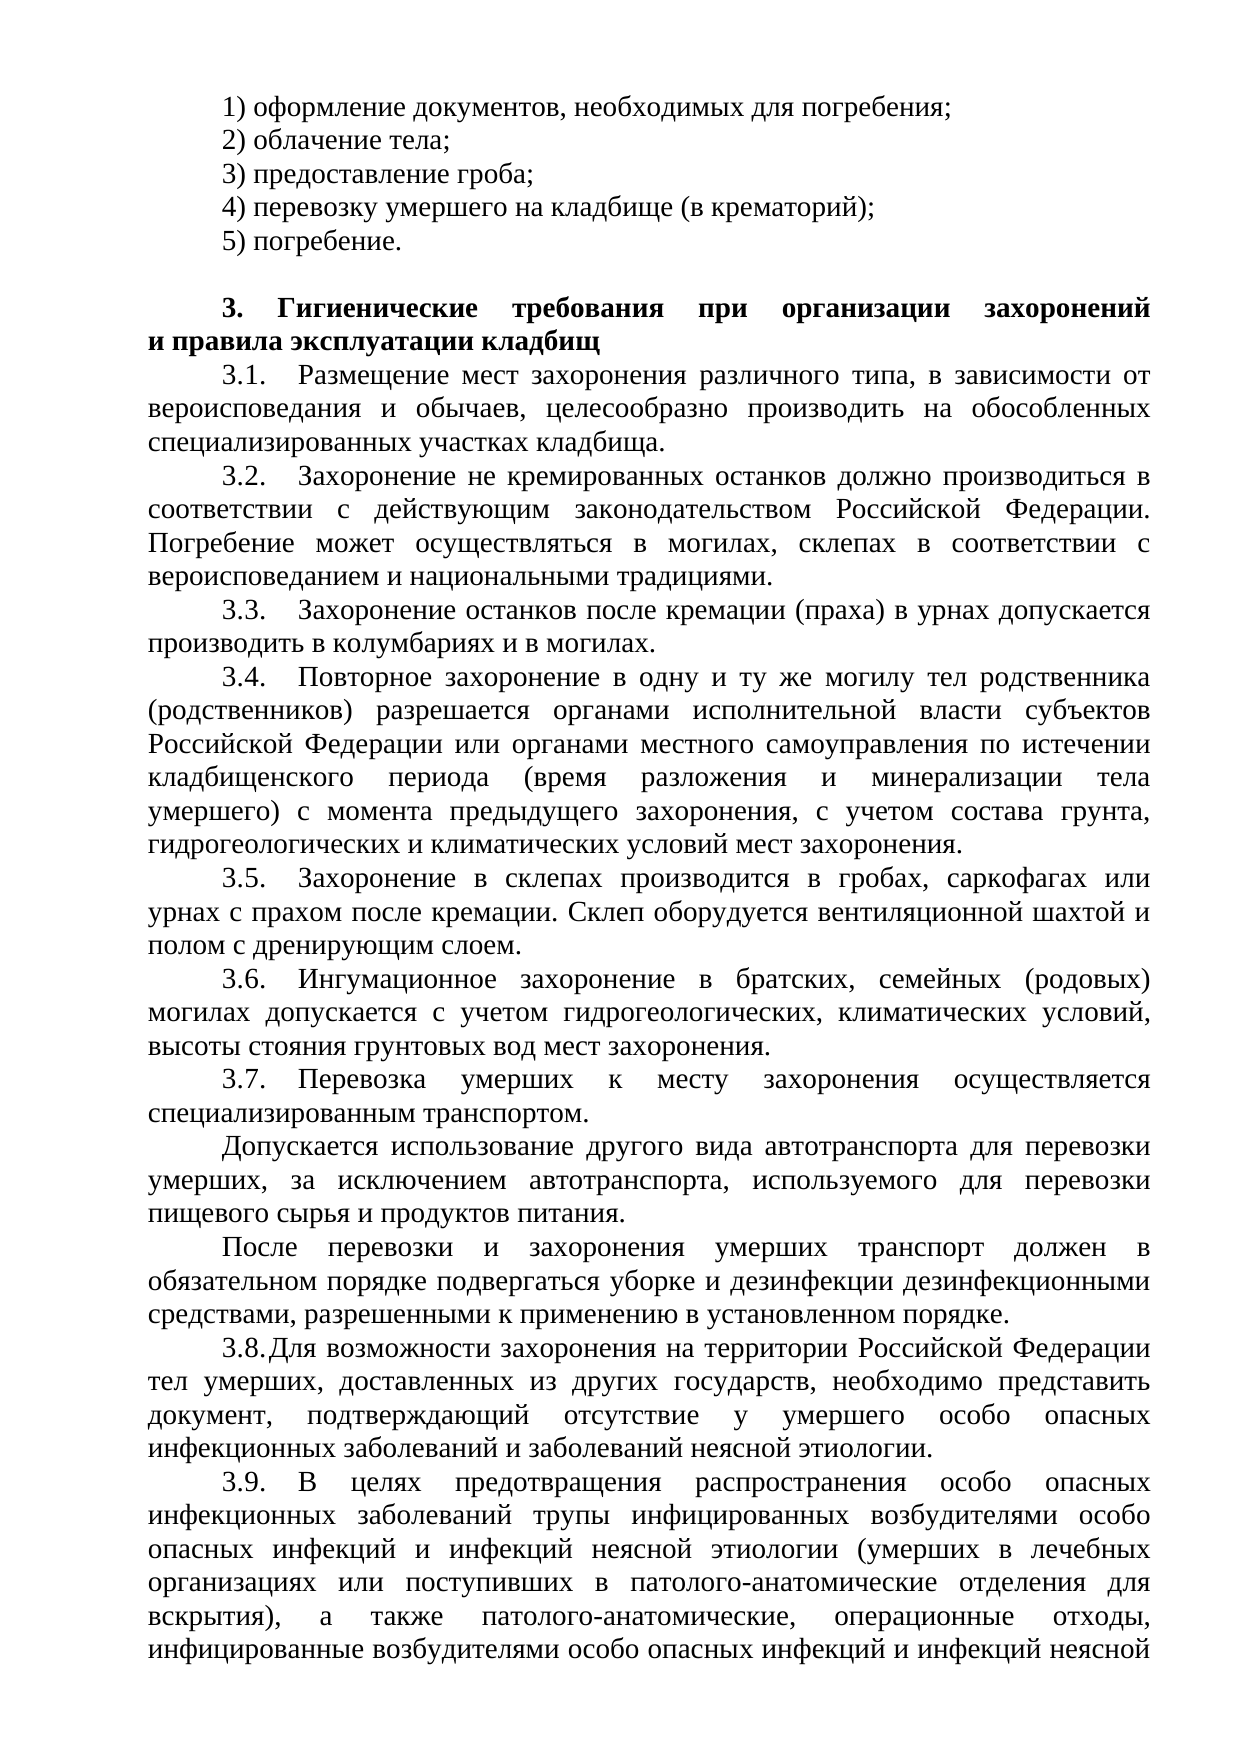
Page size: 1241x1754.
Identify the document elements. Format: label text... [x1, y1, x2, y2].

text 5) погребение. [148, 223, 1152, 256]
text 4) перевозку умершего на кладбище (в крематорий); [148, 189, 1152, 223]
text После перевозки и захоронения умерших транспорт должен в обязательном порядке подвергаться уборке и дезинфекции дезинфекционными средствами, разрешенными к применению в установленном порядке. [148, 1229, 1152, 1330]
list Для возможности захоронения на территории Российской Федерации тел умерших, доставленных из других государств, необходимо представить документ, подтверждающий отсутствие у умершего особо опасных инфекционных заболеваний и заболеваний неясной этиологии. [148, 1330, 1152, 1464]
list Захоронение не кремированных останков должно производиться в соответствии с действующим законодательством Российской Федерации. Погребение может осуществляться в могилах, склепах в соответствии с вероисповеданием и национальными традициями. [148, 458, 1152, 592]
list Перевозка умерших к месту захоронения осуществляется специализированным транспортом. [148, 1061, 1152, 1128]
list Ингумационное захоронение в братских, семейных (родовых) могилах допускается с учетом гидрогеологических, климатических условий, высоты стояния грунтовых вод мест захоронения. [148, 961, 1152, 1061]
list Захоронение в склепах производится в гробах, саркофагах или урнах с прахом после кремации. Склеп оборудуется вентиляционной шахтой и полом с дренирующим слоем. [148, 860, 1152, 961]
text 1) оформление документов, необходимых для погребения; [148, 89, 1152, 122]
list Захоронение останков после кремации (праха) в урнах допускается производить в колумбариях и в могилах. [148, 592, 1152, 659]
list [148, 1464, 1152, 1665]
text Допускается использование другого вида автотранспорта для перевозки умерших, за исключением автотранспорта, используемого для перевозки пищевого сырья и продуктов питания. [148, 1128, 1152, 1229]
text 3) предоставление гроба; [148, 156, 1152, 189]
list Размещение мест захоронения различного типа, в зависимости от вероисповедания и обычаев, целесообразно производить на обособленных специализированных участках кладбища. [148, 357, 1152, 458]
list Повторное захоронение в одну и ту же могилу тел родственника (родственников) разрешается органами исполнительной власти субъектов Российской Федерации или органами местного самоуправления по истечении кладбищенского периода (время разложения и минерализации тела умершего) с момента предыдущего захоронения, с учетом состава грунта, гидрогеологических и климатических условий мест захоронения. [148, 659, 1152, 860]
text 2) облачение тела; [148, 122, 1152, 156]
text 3. Гигиенические требования при организации захоронений и правила эксплуатации кладбищ [148, 290, 1152, 357]
